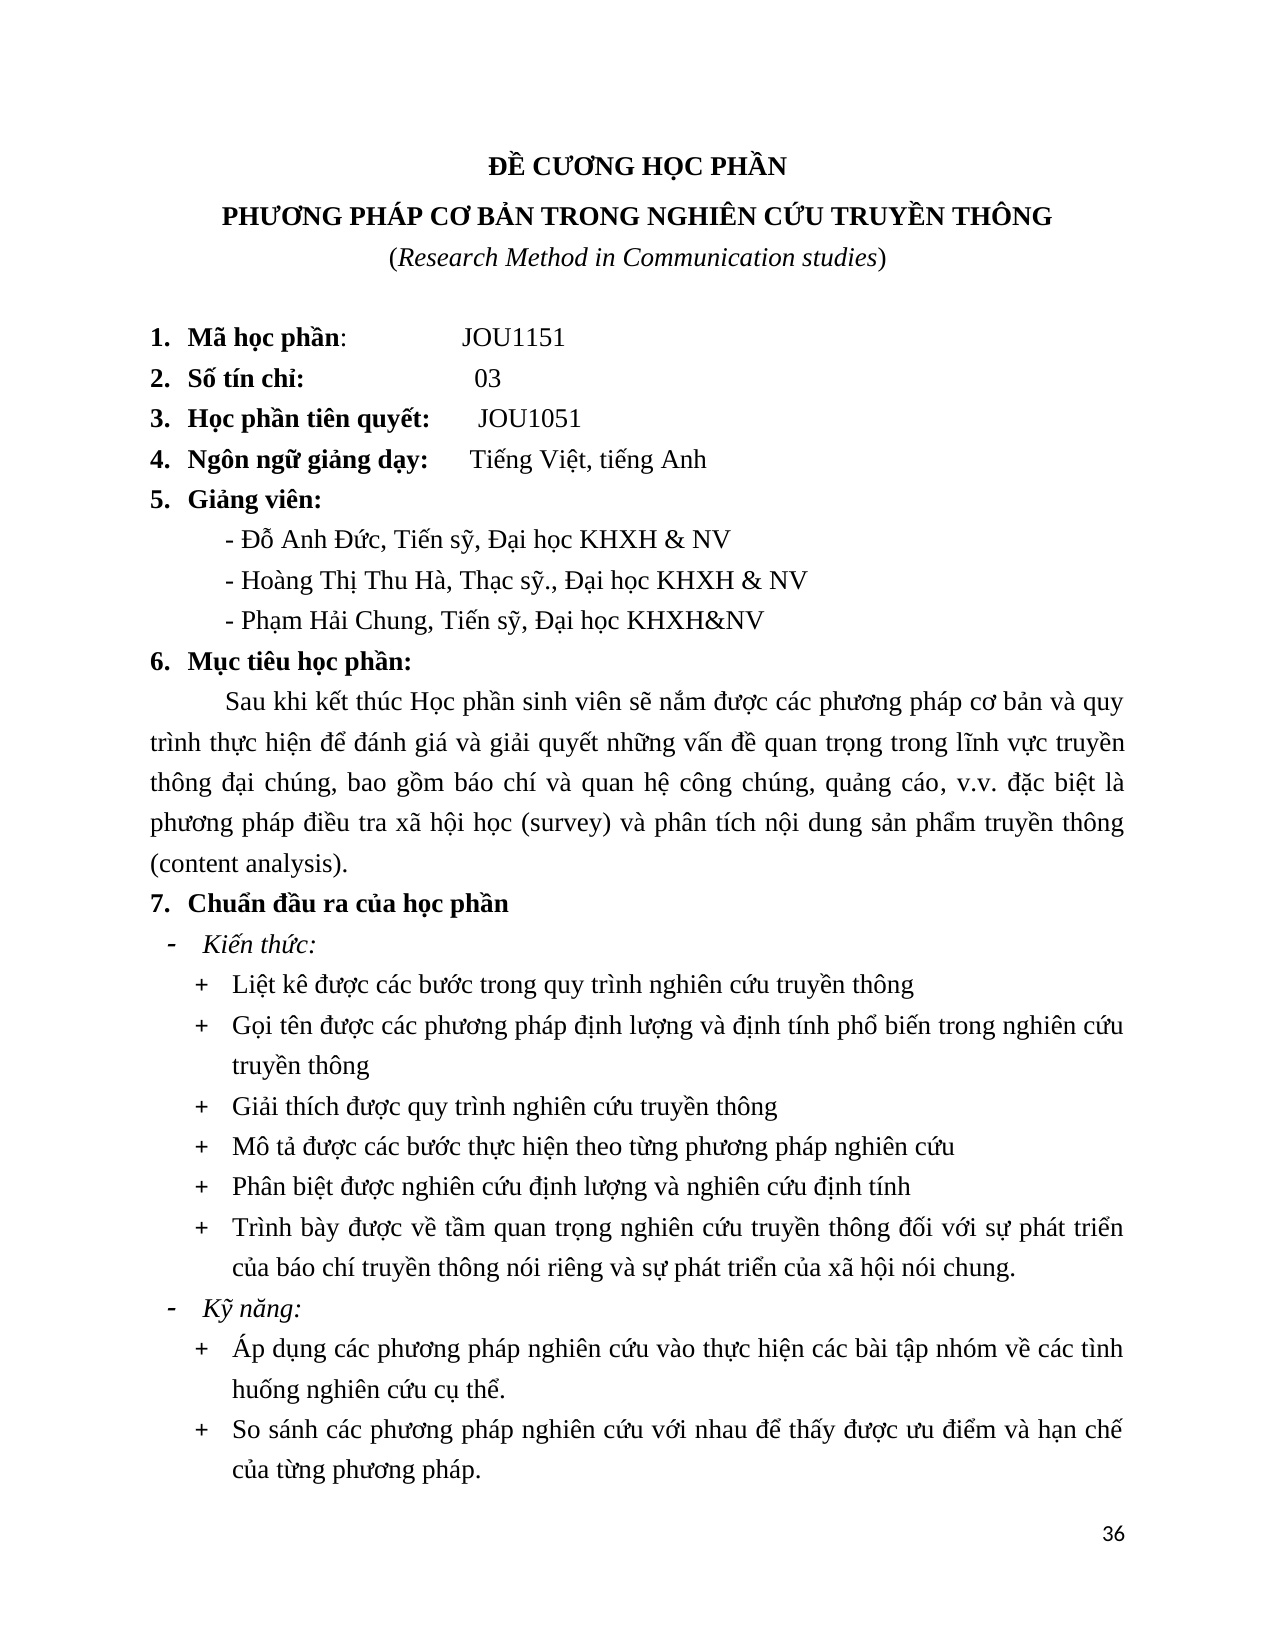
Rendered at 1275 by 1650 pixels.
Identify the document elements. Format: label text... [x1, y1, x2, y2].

text - Hoàng Thị Thu Hà, Thạc sỹ., Đại học KHXH & NV [225, 564, 1125, 595]
text ĐỀ CƯƠNG HỌC PHẦN [150, 150, 1125, 181]
list Giải thích được quy trình nghiên cứu truyền thông [194, 1089, 1125, 1121]
list Mục tiêu học phần: [150, 645, 1125, 676]
list Chuẩn đầu ra của học phần [150, 887, 1125, 918]
text - Đỗ Anh Đức, Tiến sỹ, Đại học KHXH & NV [225, 523, 1125, 555]
list Ngôn ngữ giảng dạy: Tiếng Việt, tiếng Anh [150, 443, 1125, 474]
list Giảng viên: [150, 483, 1125, 514]
list Trình bày được về tầm quan trọng nghiên cứu truyền thông đối với sự phát triển của báo chí truyền thông nói riêng và sự phát triển của xã hội nói chung. [194, 1211, 1125, 1282]
list Kiến thức: [165, 928, 1125, 959]
list Áp dụng các phương pháp nghiên cứu vào thực hiện các bài tập nhóm về các tình huống nghiên cứu cụ thể. [194, 1332, 1125, 1404]
text (Research Method in Communication studies) [150, 241, 1125, 272]
list Học phần tiên quyết: JOU1051 [150, 402, 1125, 433]
list Số tín chỉ: 03 [150, 362, 1125, 393]
text - Phạm Hải Chung, Tiến sỹ, Đại học KHXH&NV [225, 604, 1125, 636]
text PHƯƠNG PHÁP CƠ BẢN TRONG NGHIÊN CỨU TRUYỀN THÔNG [150, 200, 1125, 231]
list Liệt kê được các bước trong quy trình nghiên cứu truyền thông [194, 968, 1125, 999]
list So sánh các phương pháp nghiên cứu với nhau để thấy được ưu điểm và hạn chế của từng phương pháp. [194, 1413, 1125, 1485]
text Sau khi kết thúc Học phần sinh viên sẽ nắm được các phương pháp cơ bản và quy trình thực hiện để đánh giá và giải quyết những vấn đề quan trọng trong lĩnh vực truyền thông đại chúng, bao gồm báo chí và quan hệ công chúng, quảng cáo, v.v. đặc biệt là phương pháp điều tra xã hội học (survey) và phân tích nội dung sản phẩm truyền thông (content analysis). [150, 685, 1125, 878]
list Gọi tên được các phương pháp định lượng và định tính phổ biến trong nghiên cứu truyền thông [194, 1009, 1125, 1080]
list Phân biệt được nghiên cứu định lượng và nghiên cứu định tính [194, 1170, 1125, 1202]
list Mã học phần: JOU1151 [150, 321, 1125, 353]
list Mô tả được các bước thực hiện theo từng phương pháp nghiên cứu [194, 1130, 1125, 1161]
list Kỹ năng: [165, 1292, 1125, 1323]
